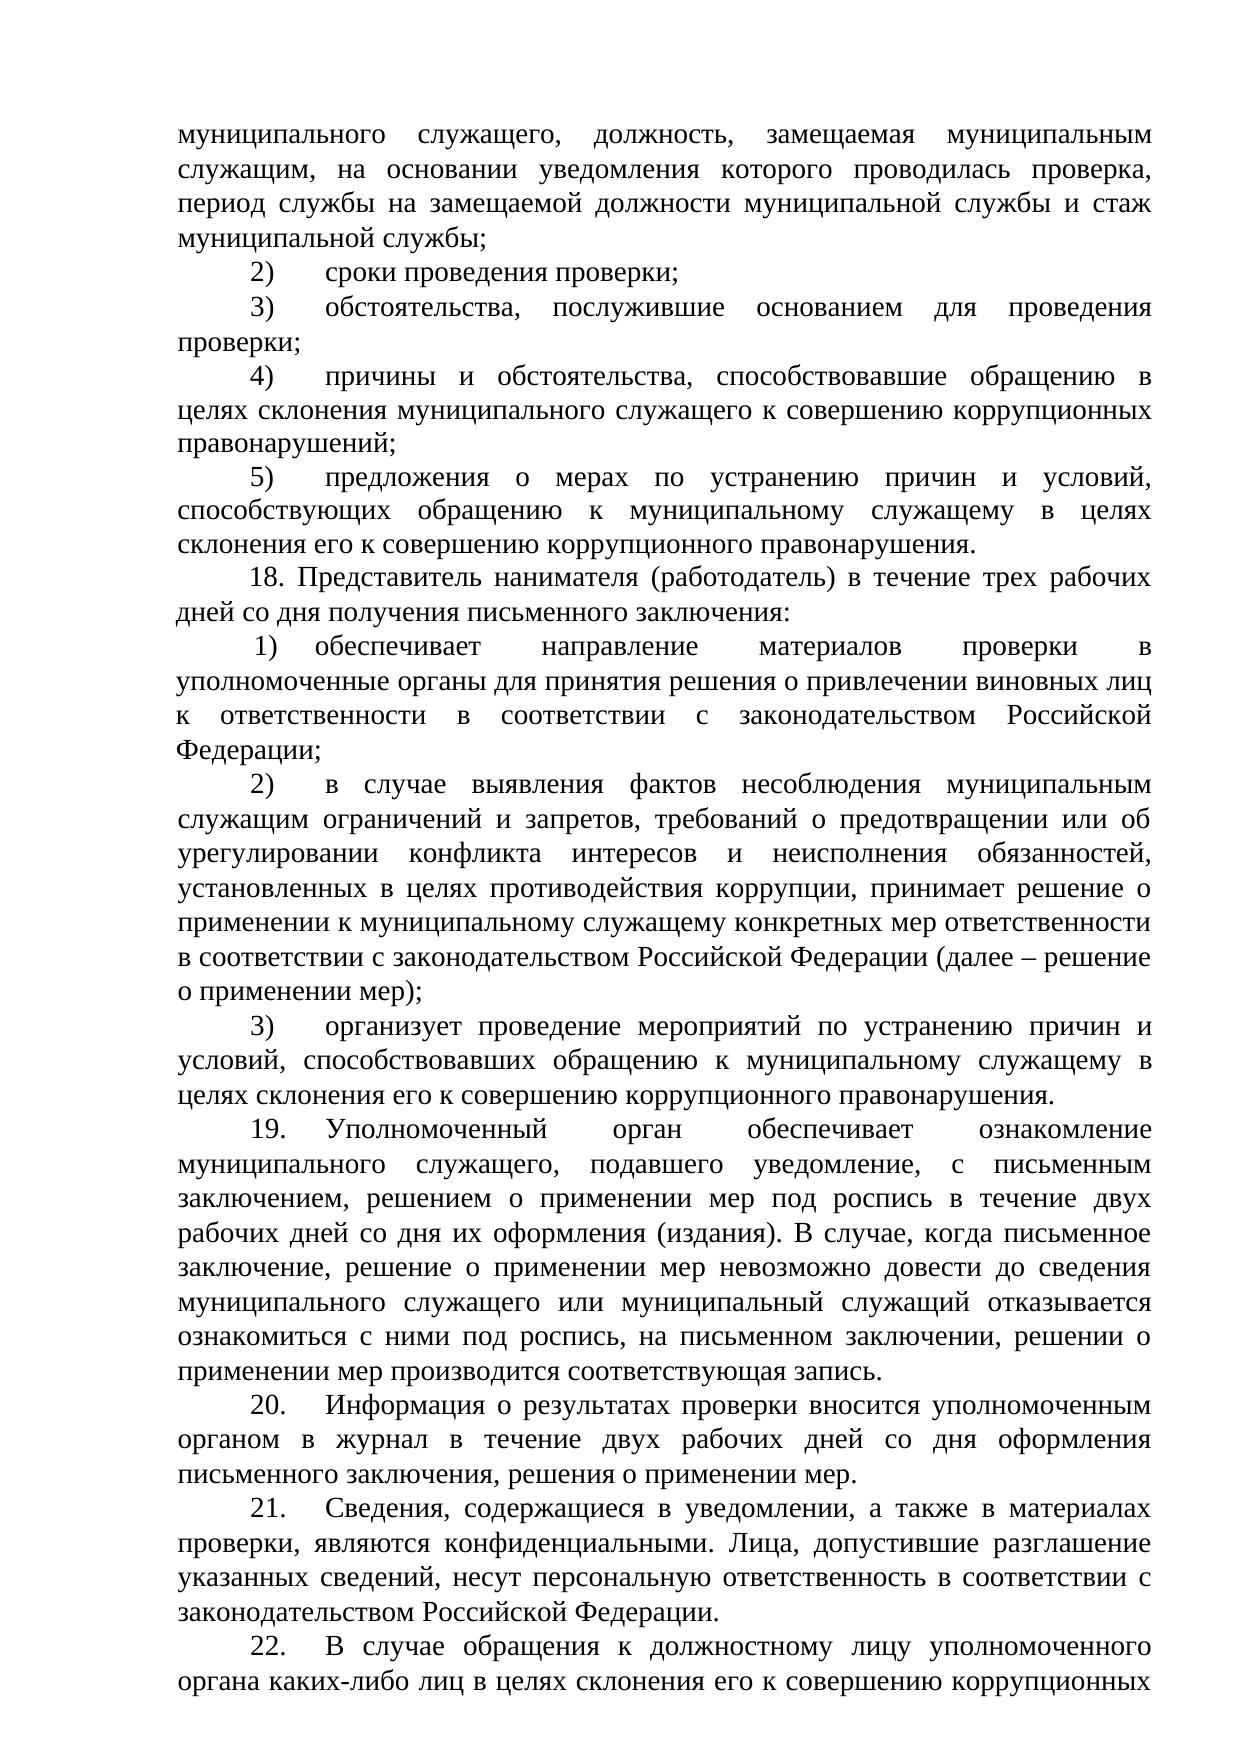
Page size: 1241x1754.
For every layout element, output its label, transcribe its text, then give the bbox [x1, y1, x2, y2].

list Представитель нанимателя (работодатель) в течение трех рабочих дней со дня получения письменного заключения: [176, 559, 1152, 628]
list в случае выявления фактов несоблюдения муниципальным служащим ограничений и запретов, требований о предотвращении или об урегулировании конфликта интересов и неисполнения обязанностей, установленных в целях противодействия коррупции, принимает решение о применении к муниципальному служащему конкретных мер ответственности в соответствии с законодательством Российской Федерации (далее – решение о применении мер); [177, 766, 1152, 1007]
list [177, 117, 1152, 254]
list предложения о мерах по устранению причин и условий, способствующих обращению к муниципальному служащему в целях склонения его к совершению коррупционного правонарушения. [177, 459, 1152, 559]
list сроки проведения проверки; [250, 254, 1169, 288]
list обеспечивает направление материалов проверки в уполномоченные органы для принятия решения о привлечении виновных лиц к ответственности в соответствии с законодательством Российской Федерации; [176, 628, 1152, 766]
list Информация о результатах проверки вносится уполномоченным органом в журнал в течение двух рабочих дней со дня оформления письменного заключения, решения о применении мер. [177, 1387, 1152, 1489]
list организует проведение мероприятий по устранению причин и условий, способствовавших обращению к муниципальному служащему в целях склонения его к совершению коррупционного правонарушения. [177, 1008, 1152, 1110]
list обстоятельства, послужившие основанием для проведения проверки; [177, 289, 1152, 357]
list причины и обстоятельства, способствовавшие обращению в целях склонения муниципального служащего к совершению коррупционных правонарушений; [177, 358, 1152, 459]
list Уполномоченный орган обеспечивает ознакомление муниципального служащего, подавшего уведомление, с письменным заключением, решением о применении мер под роспись в течение двух рабочих дней со дня их оформления (издания). В случае, когда письменное заключение, решение о применении мер невозможно довести до сведения муниципального служащего или муниципальный служащий отказывается ознакомиться с ними под роспись, на письменном заключении, решении о применении мер производится соответствующая запись. [177, 1111, 1152, 1386]
list Сведения, содержащиеся в уведомлении, а также в материалах проверки, являются конфиденциальными. Лица, допустившие разглашение указанных сведений, несут персональную ответственность в соответствии с законодательством Российской Федерации. [177, 1491, 1152, 1627]
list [177, 1628, 1152, 1696]
